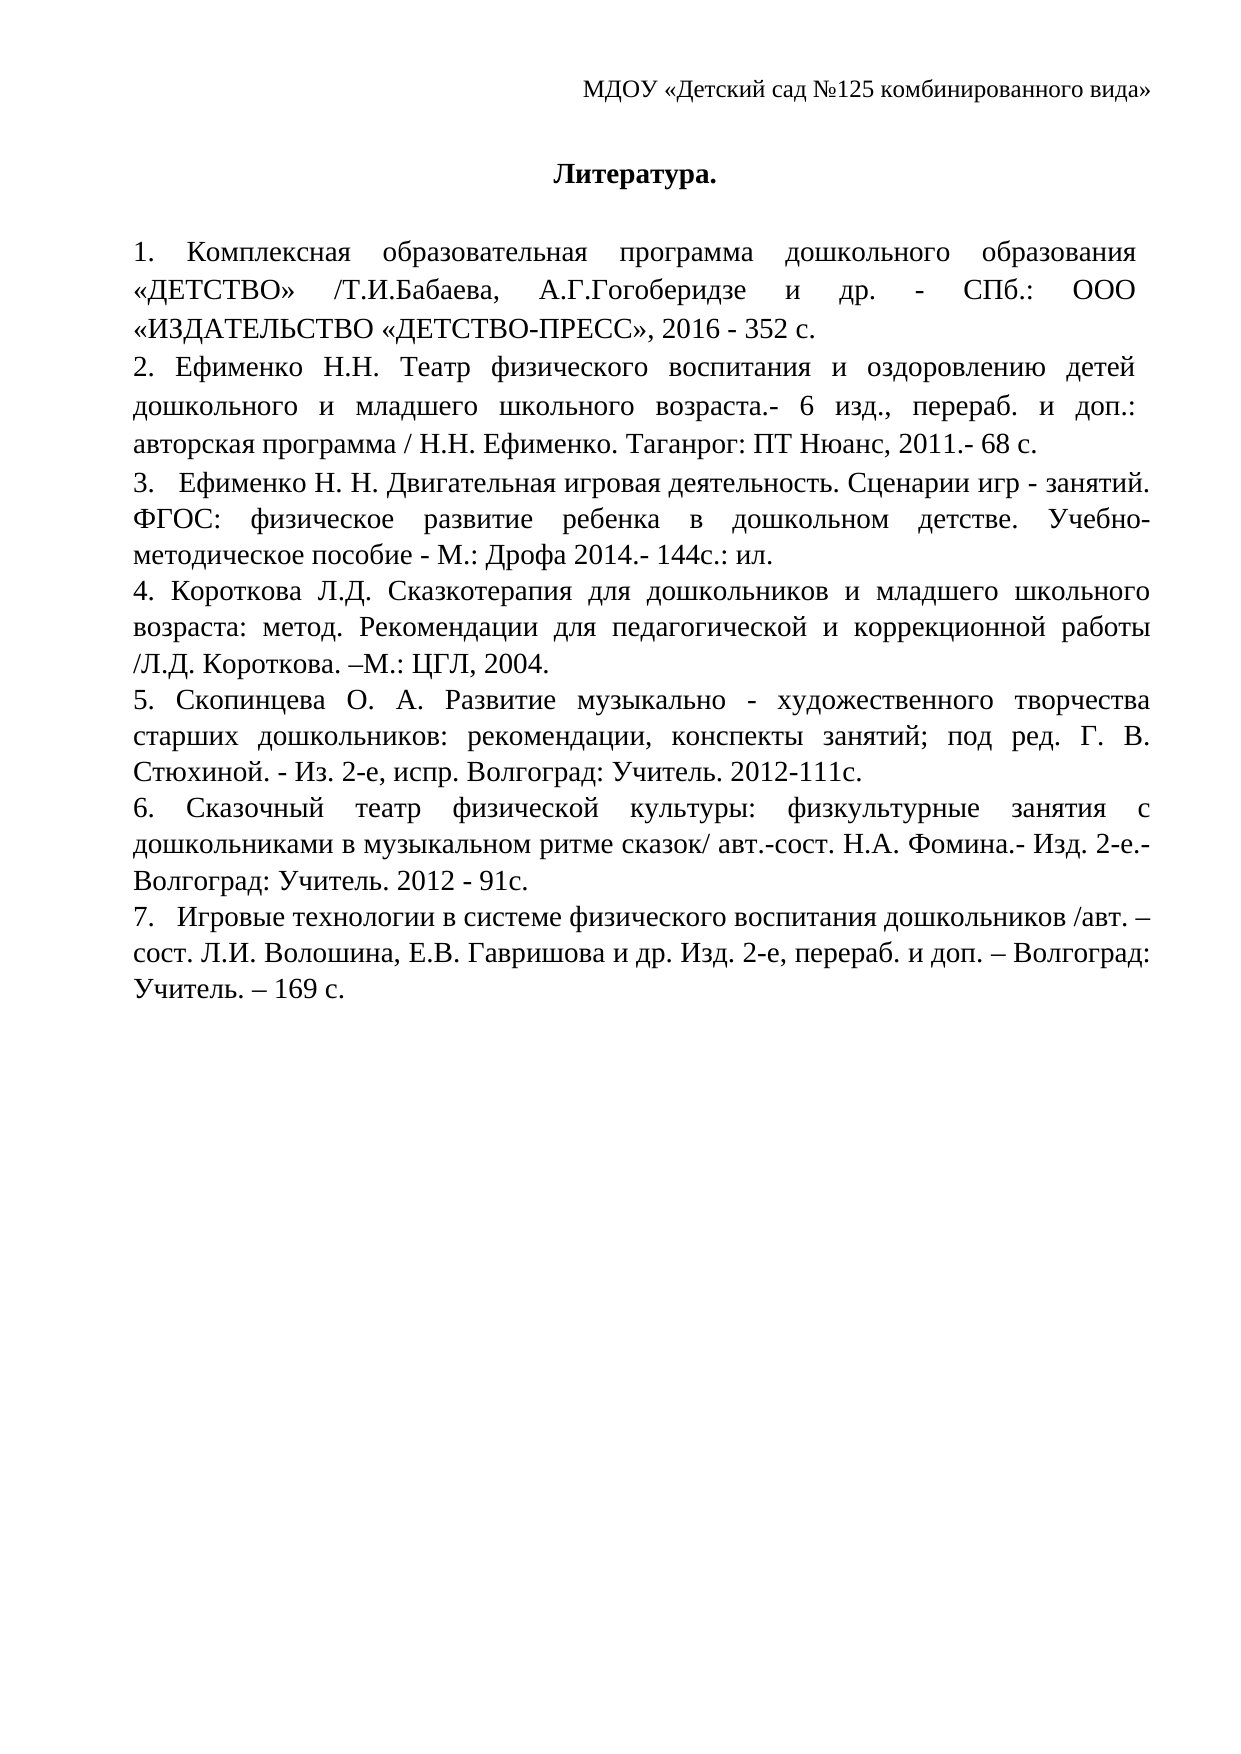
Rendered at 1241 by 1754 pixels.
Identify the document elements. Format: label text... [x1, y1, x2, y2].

list 5. Скопинцева О. А. Развитие музыкально - художественного творчества старших дошкольников: рекомендации, конспекты занятий; под ред. Г. В. Стюхиной. - Из. 2-е, испр. Волгоград: Учитель. 2012-111с. [133, 682, 1152, 788]
text Литература. [118, 157, 1152, 190]
text 1. Комплексная образовательная программа дошкольного образования «ДЕТСТВО» /Т.И.Бабаева, А.Г.Гогоберидзе и др. - СПб.: ООО «ИЗДАТЕЛЬСТВО «ДЕТСТВО-ПРЕСС», 2016 - 352 с. [133, 234, 1137, 344]
list 7. Игровые технологии в системе физического воспитания дошкольников /авт. – сост. Л.И. Волошина, Е.В. Гавришова и др. Изд. 2-е, перераб. и доп. – Волгоград: Учитель. – 169 с. [133, 899, 1152, 1004]
list 6. Сказочный театр физической культуры: физкультурные занятия с дошкольниками в музыкальном ритме сказок/ авт.-сост. Н.А. Фомина.- Изд. 2-е.- Волгоград: Учитель. 2012 - 91с. [133, 790, 1152, 896]
list 3. Ефименко Н. Н. Двигательная игровая деятельность. Сценарии игр - занятий. ФГОС: физическое развитие ребенка в дошкольном детстве. Учебно-методическое пособие - М.: Дрофа 2014.- 144с.: ил. [133, 465, 1152, 571]
list 4. Короткова Л.Д. Сказкотерапия для дошкольников и младшего школьного возраста: метод. Рекомендации для педагогической и коррекционной работы /Л.Д. Короткова. –М.: ЦГЛ, 2004. [133, 573, 1152, 679]
text 2. Ефименко Н.Н. Театр физического воспитания и оздоровлению детей дошкольного и младшего школьного возраста.- 6 изд., перераб. и доп.: авторская программа / Н.Н. Ефименко. Таганрог: ПТ Нюанс, 2011.- 68 с. [133, 349, 1137, 460]
